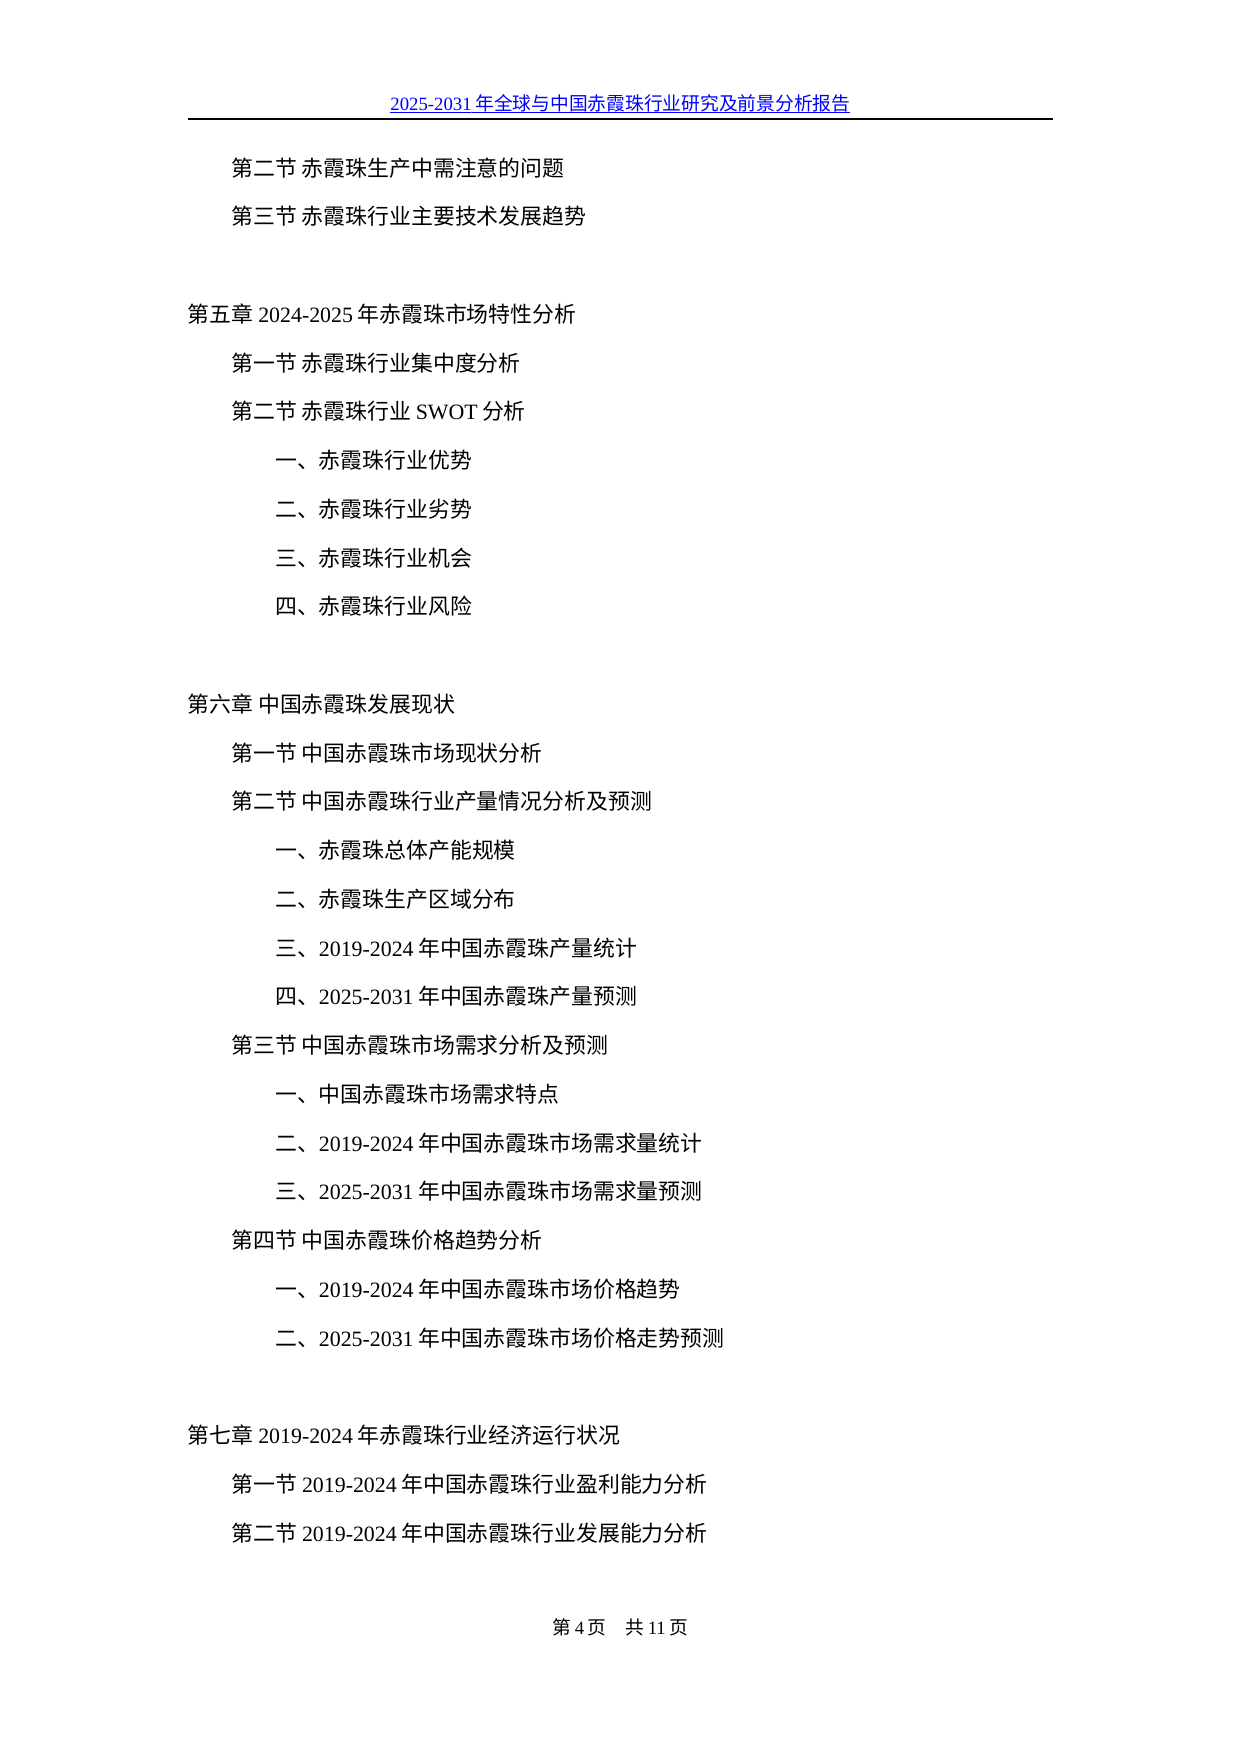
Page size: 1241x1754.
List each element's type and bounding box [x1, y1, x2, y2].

text [187, 150, 1053, 1548]
